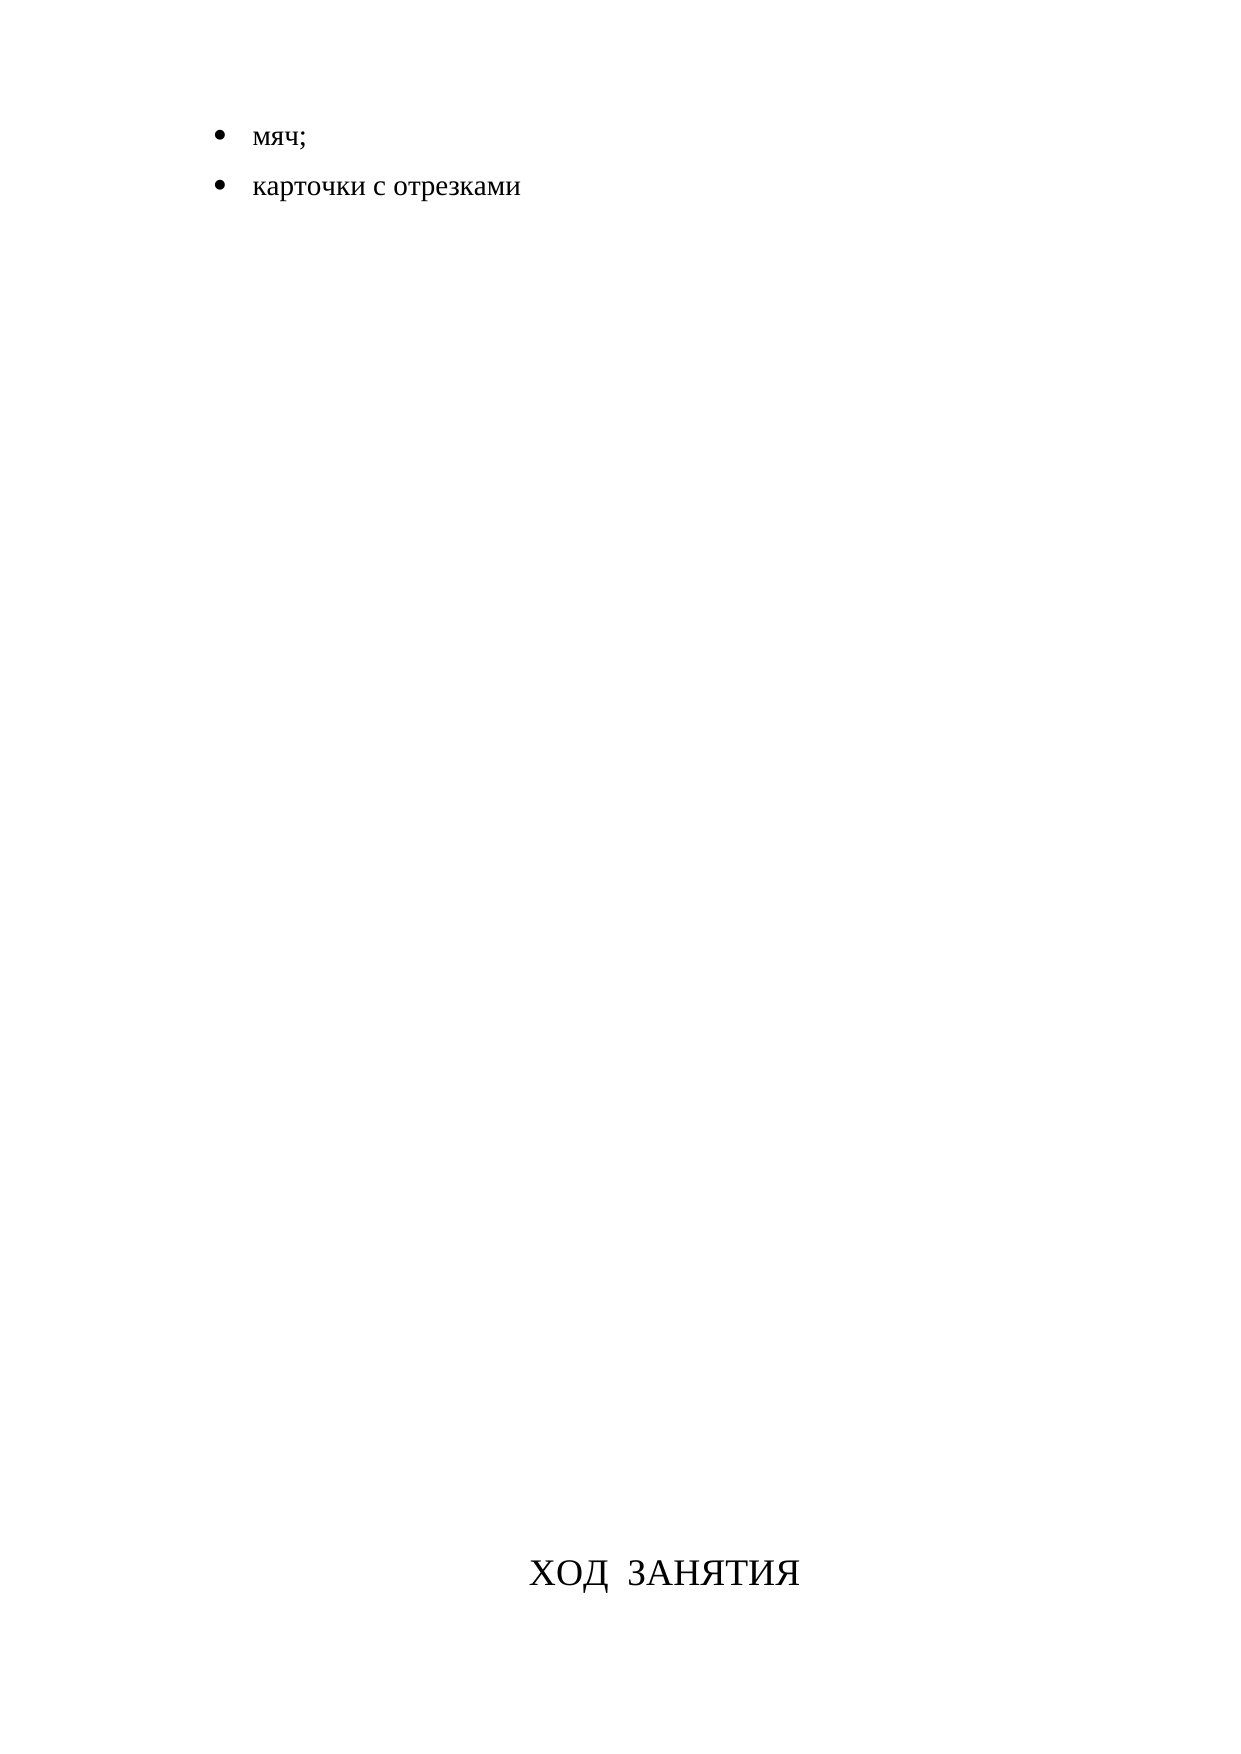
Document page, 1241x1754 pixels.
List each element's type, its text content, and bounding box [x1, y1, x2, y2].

list карточки с отрезками [215, 168, 1152, 202]
text ХОД ЗАНЯТИЯ [177, 1550, 1152, 1593]
list мяч; [215, 118, 1152, 152]
